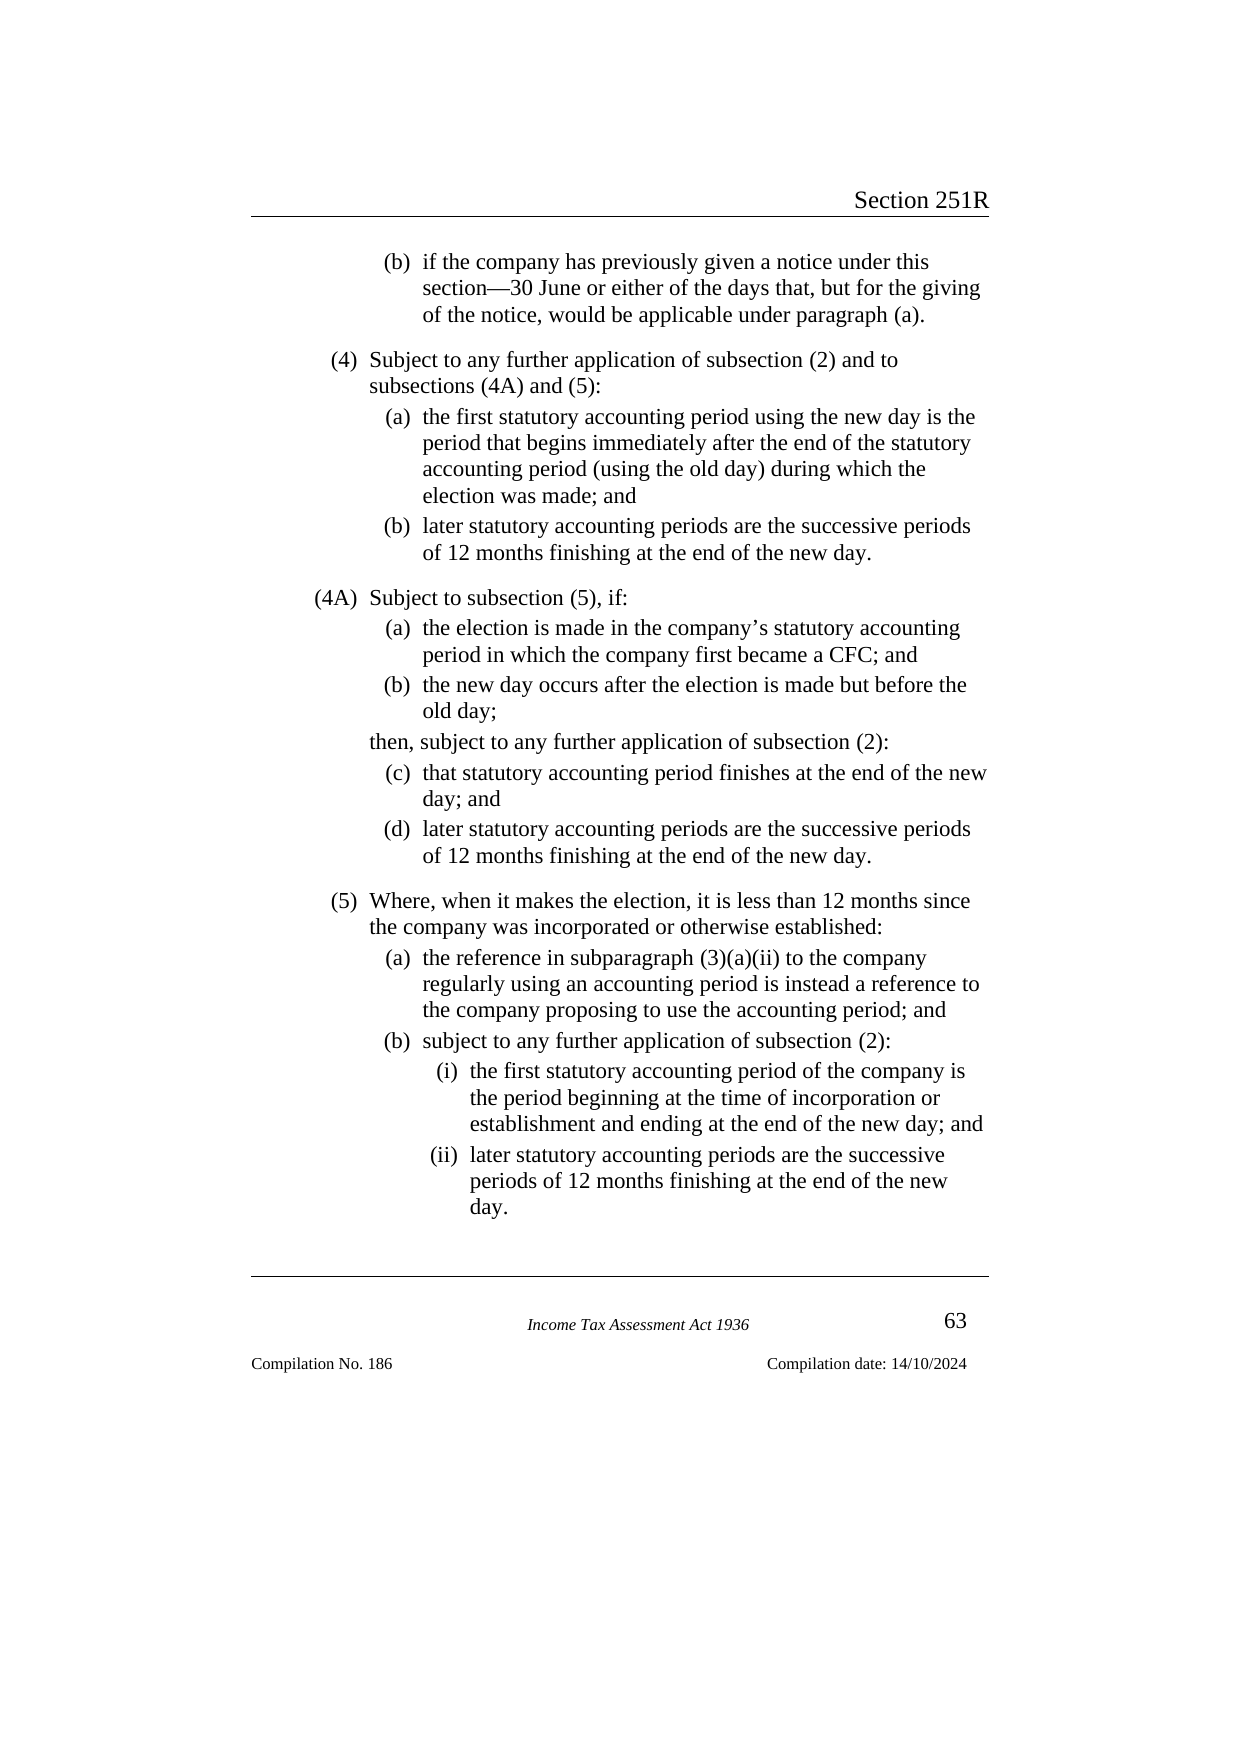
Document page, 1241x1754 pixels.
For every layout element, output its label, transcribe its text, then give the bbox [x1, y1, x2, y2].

text (ii) later statutory accounting periods are the successive periods of 12 months finishing at the end of the new day. [251, 1141, 989, 1220]
text (d) later statutory accounting periods are the successive periods of 12 months finishing at the end of the new day. [251, 815, 989, 868]
text (a) the reference in subparagraph (3)(a)(ii) to the company regularly using an accounting period is instead a reference to the company proposing to use the accounting period; and [251, 944, 989, 1023]
text (4) Subject to any further application of subsection (2) and to subsections (4A) and (5): [251, 346, 989, 398]
text (i) the first statutory accounting period of the company is the period beginning at the time of incorporation or establishment and ending at the end of the new day; and [251, 1057, 989, 1137]
text (b) subject to any further application of subsection (2): [251, 1027, 989, 1053]
text (5) Where, when it makes the election, it is less than 12 months since the company was incorporated or otherwise established: [251, 887, 989, 939]
text then, subject to any further application of subsection (2): [369, 728, 989, 754]
text (b) if the company has previously given a notice under this section—30 June or either of the days that, but for the giving of the notice, would be applicable under paragraph (a). [251, 248, 989, 327]
text (4A) Subject to subsection (5), if: [251, 584, 989, 610]
text (b) later statutory accounting periods are the successive periods of 12 months finishing at the end of the new day. [251, 512, 989, 565]
text (c) that statutory accounting period finishes at the end of the new day; and [251, 758, 989, 811]
text (a) the election is made in the company’s statutory accounting period in which the company first became a CFC; and [251, 614, 989, 667]
text (b) the new day occurs after the election is made but before the old day; [251, 671, 989, 724]
text (a) the first statutory accounting period using the new day is the period that begins immediately after the end of the statutory accounting period (using the old day) during which the election was made; and [251, 403, 989, 508]
